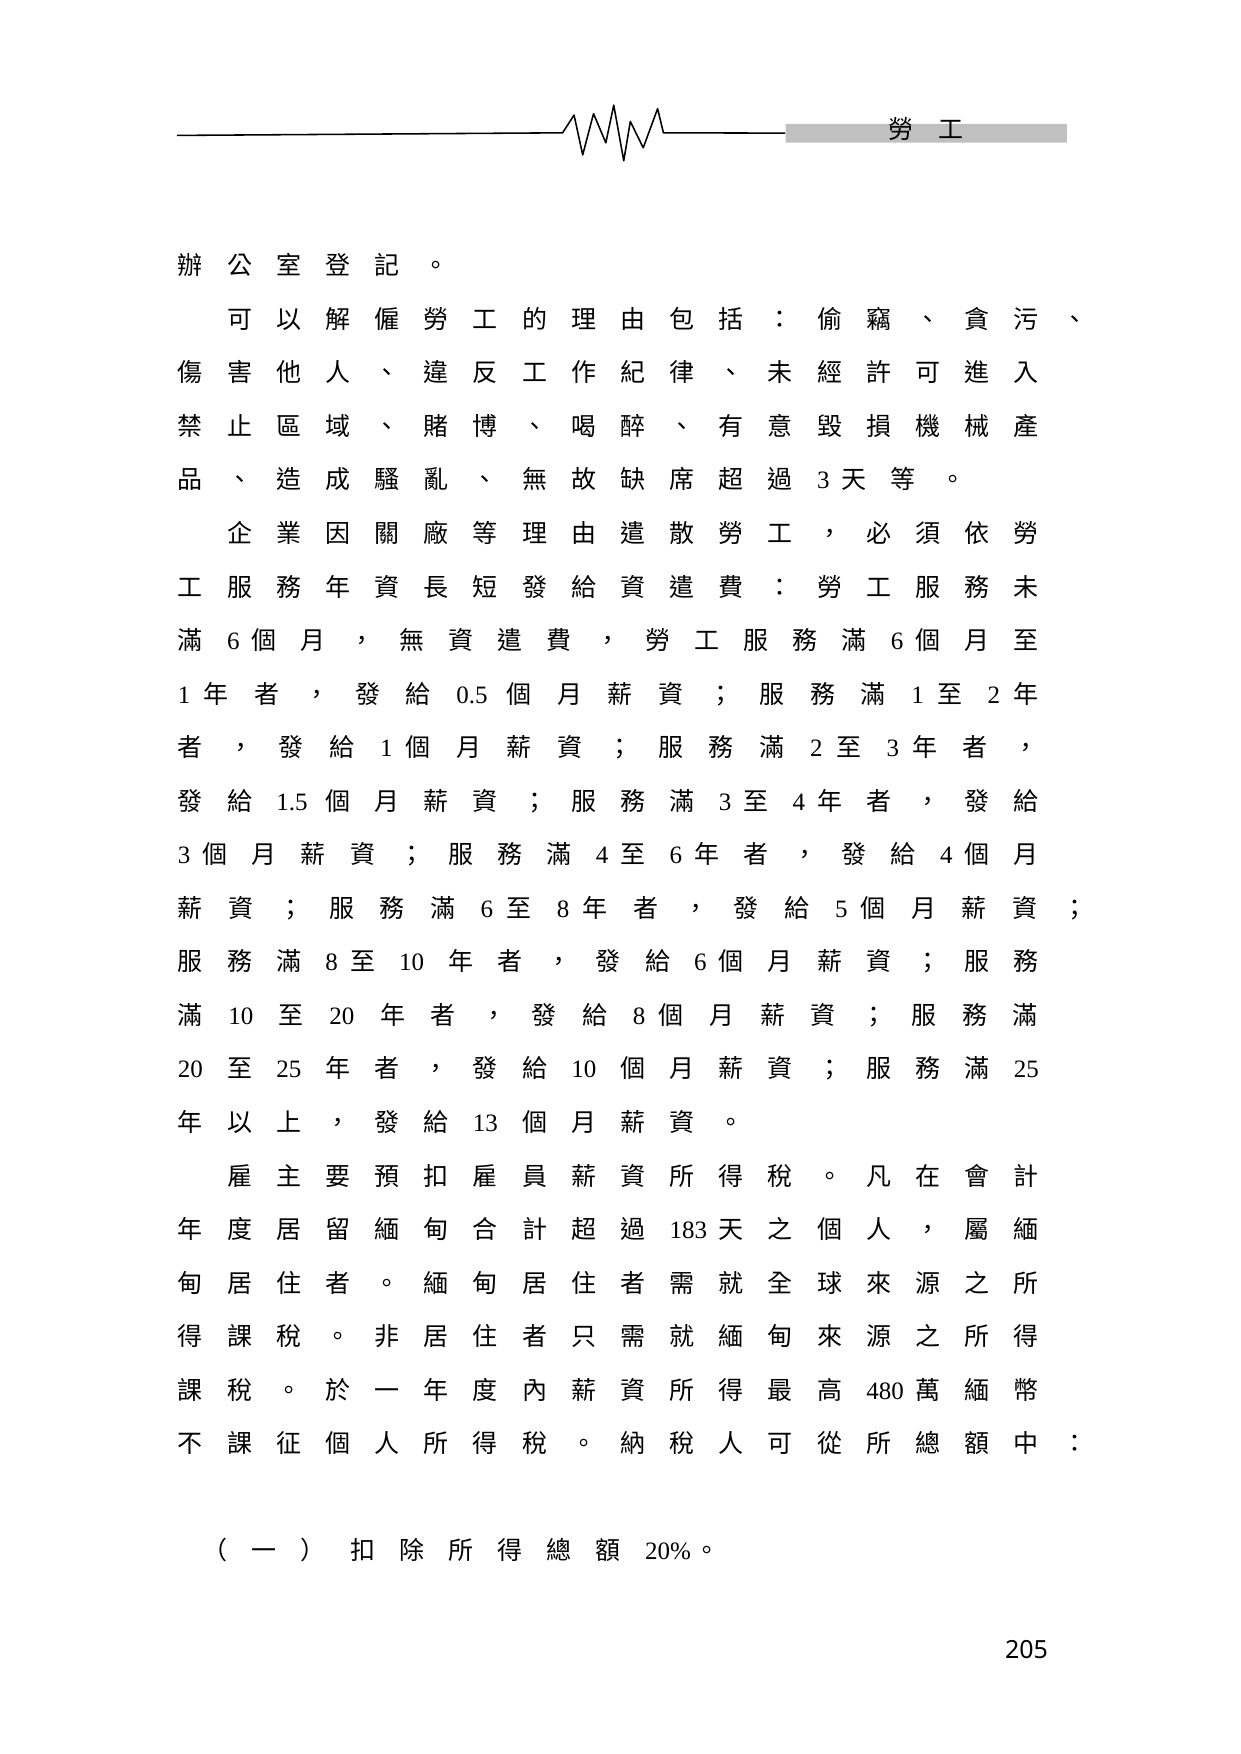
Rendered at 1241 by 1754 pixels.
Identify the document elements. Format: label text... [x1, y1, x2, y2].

text 雇主要預扣雇員薪資所得稅。凡在會計年度居留緬甸合計超過183天之個人，屬緬甸居住者。緬甸居住者需就全球來源之所得課稅。非居住者只需就緬甸來源之所得課稅。於一年度內薪資所得最高480萬緬幣不課征個人所得稅。納稅人可從所總額中： [178, 1147, 1063, 1522]
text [178, 237, 1063, 291]
text 可以解僱勞工的理由包括：偷竊、貪污、傷害他人、違反工作紀律、未經許可進入禁止區域、賭博、喝醉、有意毀損機械產品、造成騷亂、無故缺席超過3天等。 [178, 291, 1063, 505]
text 企業因關廠等理由遣散勞工，必須依勞工服務年資長短發給資遣費：勞工服務未滿6個月，無資遣費，勞工服務滿6個月至1年者，發給0.5個月薪資；服務滿1至2年者，發給1個月薪資；服務滿2至3年者，發給1.5個月薪資；服務滿3至4年者，發給3個月薪資；服務滿4至6年者，發給4個月薪資；服務滿6至8年者，發給5個月薪資；服務滿8至10年者，發給6個月薪資；服務滿10至20年者，發給8個月薪資；服務滿20至25年者，發給10個月薪資；服務滿25年以上，發給13個月薪資。 [178, 505, 1063, 1147]
text （一）扣除所得總額20%。 [202, 1522, 1063, 1576]
